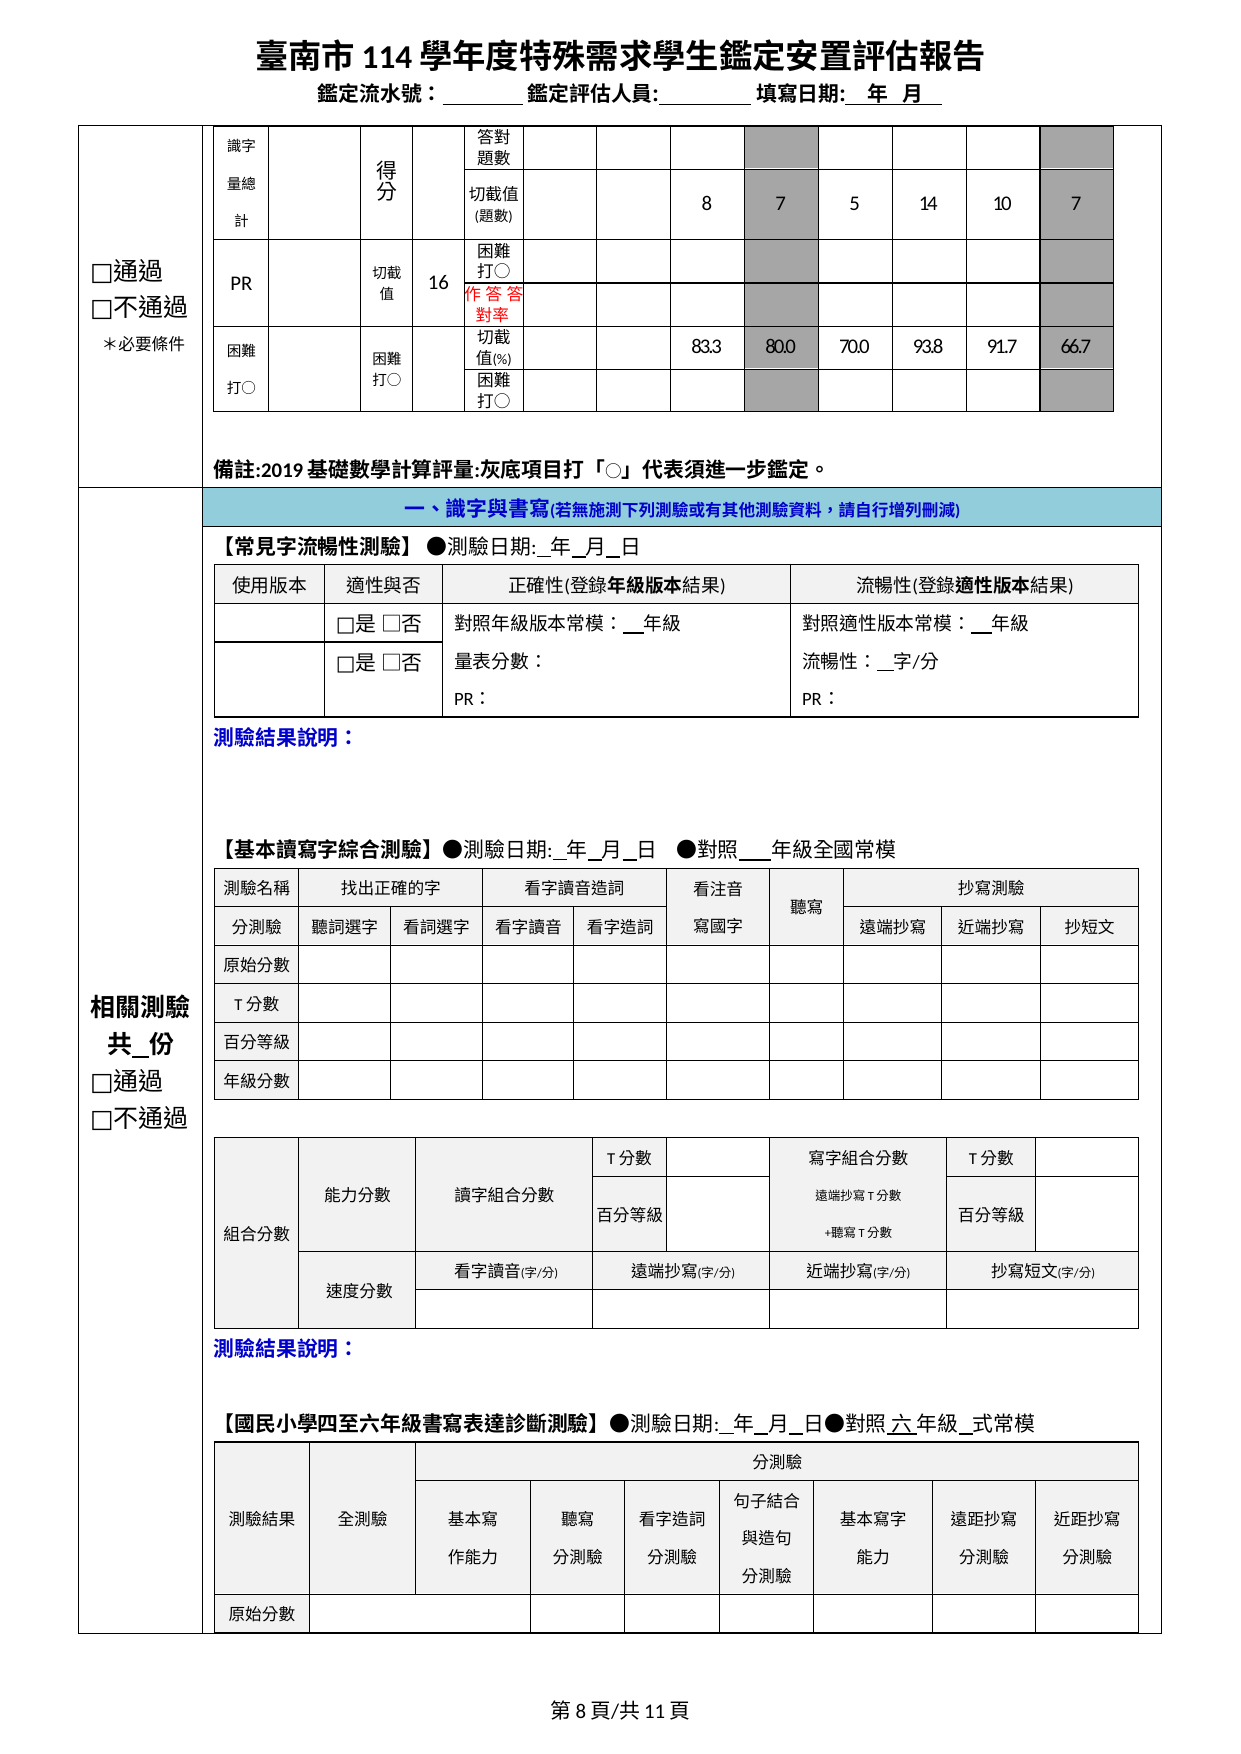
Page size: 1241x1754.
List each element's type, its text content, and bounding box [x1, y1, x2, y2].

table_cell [203, 126, 1161, 487]
table_cell 一、識字與書寫(若無施測下列測驗或有其他測驗資料，請自行增列刪減) [203, 488, 1161, 526]
table_cell 相關測驗 共 份 通過 不通過 [79, 488, 202, 1633]
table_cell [79, 126, 202, 487]
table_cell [203, 527, 1161, 1633]
